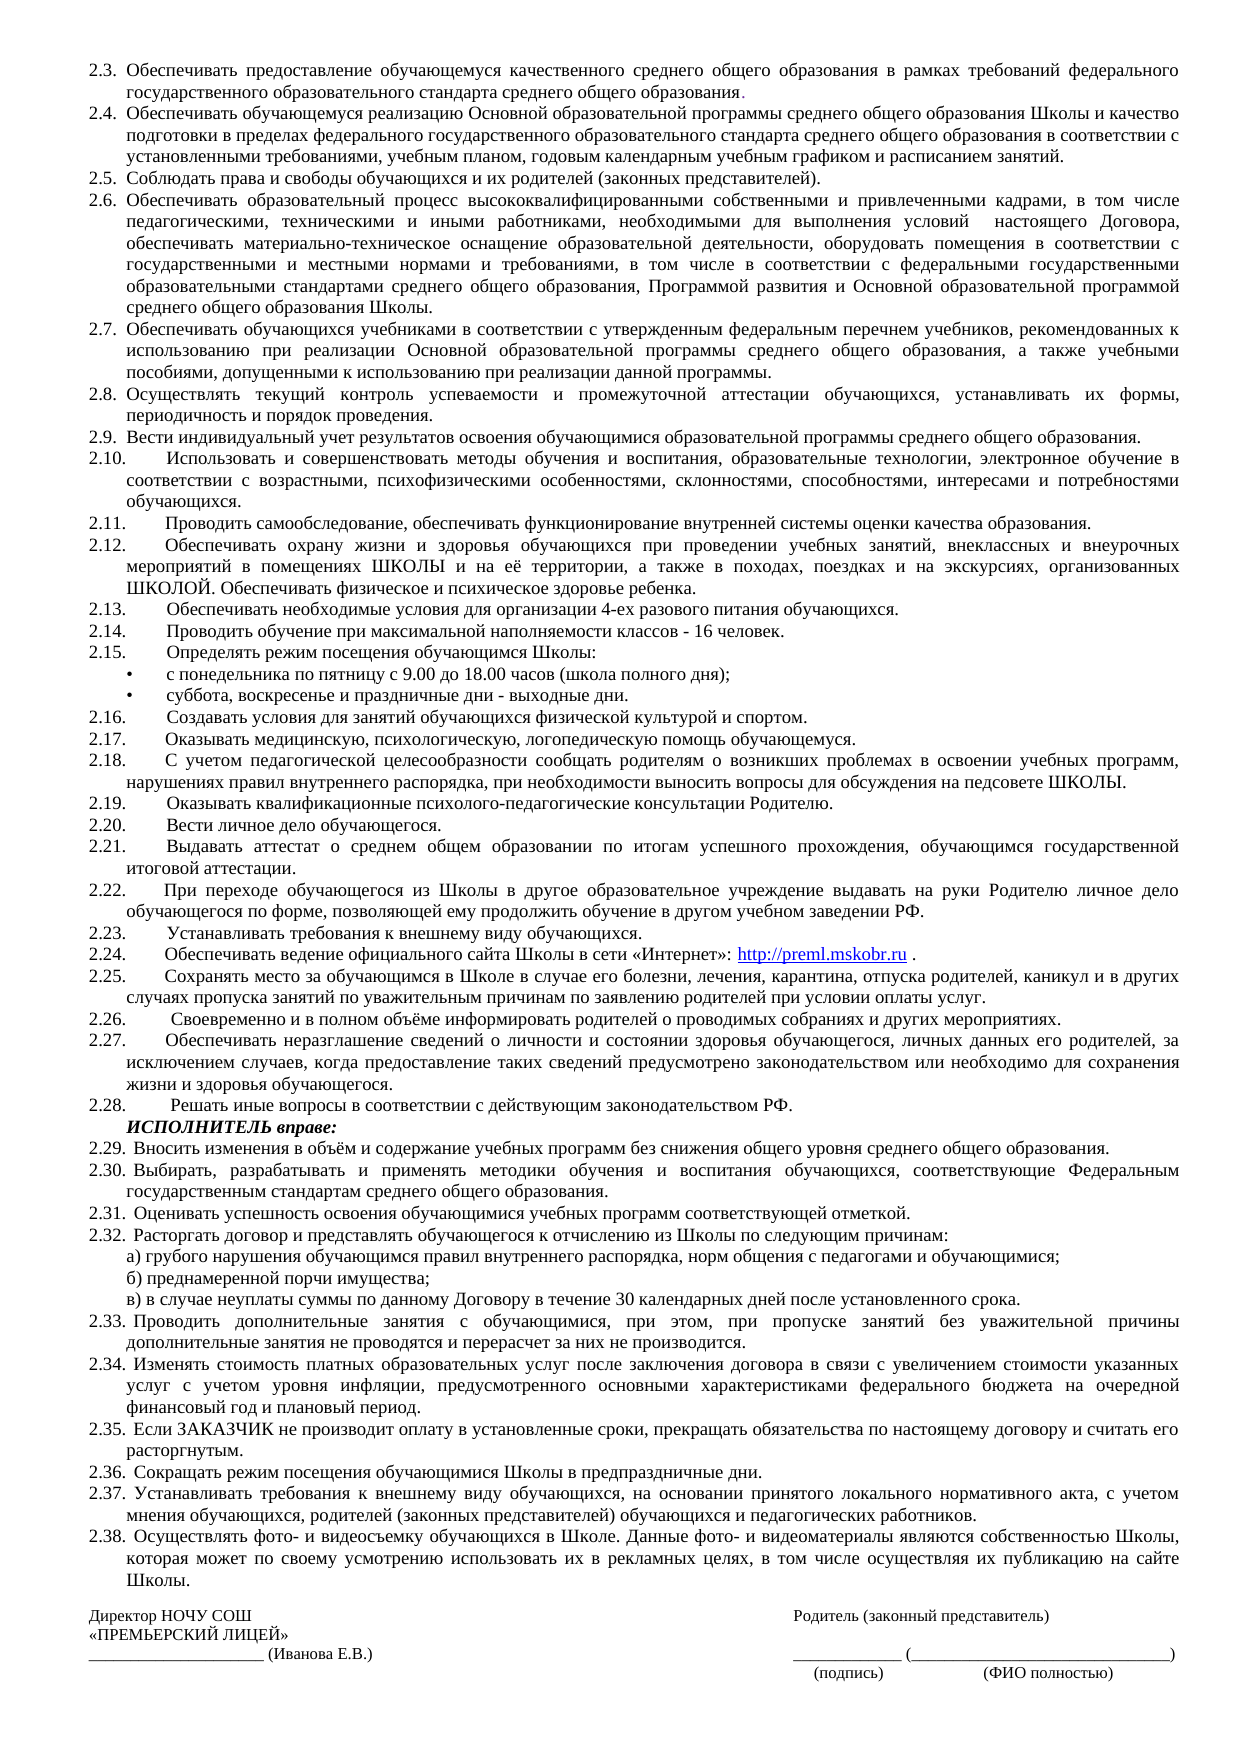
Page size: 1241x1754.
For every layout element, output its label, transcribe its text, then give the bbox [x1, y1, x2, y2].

list Оценивать успешность освоения обучающимися учебных программ соответствующей отметкой. [89, 1202, 1181, 1223]
list Если ЗАКАЗЧИК не производит оплату в установленные сроки, прекращать обязательства по настоящему договору и считать его расторгнутым. [89, 1417, 1181, 1461]
list Оказывать медицинскую, психологическую, логопедическую помощь обучающемуся. [89, 727, 1181, 749]
list Обеспечивать образовательный процесс высококвалифицированными собственными и привлеченными кадрами, в том числе педагогическими, техническими и иными работниками, необходимыми для выполнения условий настоящего Договора, обеспечивать материально-техническое оснащение образовательной деятельности, оборудовать помещения в соответствии с государственными и местными нормами и требованиями, в том числе в соответствии с федеральными государственными образовательными стандартами среднего общего образования, Программой развития и Основной образовательной программой среднего общего образования Школы. [89, 188, 1181, 318]
list При переходе обучающегося из Школы в другое образовательное учреждение выдавать на руки Родителю личное дело обучающегося по форме, позволяющей ему продолжить обучение в другом учебном заведении РФ. [89, 878, 1181, 922]
list Обеспечивать неразглашение сведений о личности и состоянии здоровья обучающегося, личных данных его родителей, за исключением случаев, когда предоставление таких сведений предусмотрено законодательством или необходимо для сохранения жизни и здоровья обучающегося. [89, 1029, 1181, 1094]
list Сохранять место за обучающимся в Школе в случае его болезни, лечения, карантина, отпуска родителей, каникул и в других случаях пропуска занятий по уважительным причинам по заявлению родителей при условии оплаты услуг. [89, 965, 1181, 1008]
text в) в случае неуплаты суммы по данному Договору в течение 30 календарных дней после установленного срока. [126, 1288, 1181, 1310]
list Обеспечивать обучающемуся реализацию Основной образовательной программы среднего общего образования Школы и качество подготовки в пределах федерального государственного образовательного стандарта среднего общего образования в соответствии с установленными требованиями, учебным планом, годовым календарным учебным графиком и расписанием занятий. [89, 102, 1181, 167]
list Выдавать аттестат о среднем общем образовании по итогам успешного прохождения, обучающимся государственной итоговой аттестации. [89, 835, 1181, 878]
list Обеспечивать охрану жизни и здоровья обучающихся при проведении учебных занятий, внеклассных и внеурочных мероприятий в помещениях ШКОЛЫ и на её территории, а также в походах, поездках и на экскурсиях, организованных ШКОЛОЙ. Обеспечивать физическое и психическое здоровье ребенка. [89, 533, 1181, 598]
list с понедельника по пятницу с 9.00 до 18.00 часов (школа полного дня); [89, 663, 1181, 684]
list Проводить дополнительные занятия с обучающимися, при этом, при пропуске занятий без уважительной причины дополнительные занятия не проводятся и перерасчет за них не производится. [89, 1310, 1181, 1353]
list Обеспечивать обучающихся учебниками в соответствии с утвержденным федеральным перечнем учебников, рекомендованных к использованию при реализации Основной образовательной программы среднего общего образования, а также учебными пособиями, допущенными к использованию при реализации данной программы. [89, 318, 1181, 382]
list Сокращать режим посещения обучающимися Школы в предпраздничные дни. [89, 1461, 1181, 1482]
list суббота, воскресенье и праздничные дни - выходные дни. [89, 684, 1181, 706]
list Вести индивидуальный учет результатов освоения обучающимися образовательной программы среднего общего образования. [89, 426, 1181, 447]
list Осуществлять фото- и видеосъемку обучающихся в Школе. Данные фото- и видеоматериалы являются собственностью Школы, которая может по своему усмотрению использовать их в рекламных целях, в том числе осуществляя их публикацию на сайте Школы. [89, 1525, 1181, 1590]
list Устанавливать требования к внешнему виду обучающихся. [89, 922, 1181, 943]
list Проводить самообследование, обеспечивать функционирование внутренней системы оценки качества образования. [89, 512, 1181, 533]
list С учетом педагогической целесообразности сообщать родителям о возникших проблемах в освоении учебных программ, нарушениях правил внутреннего распорядка, при необходимости выносить вопросы для обсуждения на педсовете ШКОЛЫ. [89, 749, 1181, 792]
list Вести личное дело обучающегося. [89, 814, 1181, 835]
list Изменять стоимость платных образовательных услуг после заключения договора в связи с увеличением стоимости указанных услуг с учетом уровня инфляции, предусмотренного основными характеристиками федерального бюджета на очередной финансовый год и плановый период. [89, 1353, 1181, 1417]
list Устанавливать требования к внешнему виду обучающихся, на основании принятого локального нормативного акта, с учетом мнения обучающихся, родителей (законных представителей) обучающихся и педагогических работников. [89, 1482, 1181, 1525]
list Своевременно и в полном объёме информировать родителей о проводимых собраниях и других мероприятиях. [89, 1008, 1181, 1029]
text б) преднамеренной порчи имущества; [126, 1267, 1181, 1288]
list Создавать условия для занятий обучающихся физической культурой и спортом. [89, 706, 1181, 727]
list Обеспечивать необходимые условия для организации 4-ех разового питания обучающихся. [89, 598, 1181, 620]
text а) грубого нарушения обучающимся правил внутреннего распорядка, норм общения с педагогами и обучающимися; [126, 1245, 1181, 1267]
list Использовать и совершенствовать методы обучения и воспитания, образовательные технологии, электронное обучение в соответствии с возрастными, психофизическими особенностями, склонностями, способностями, интересами и потребностями обучающихся. [89, 447, 1181, 512]
list Оказывать квалификационные психолого-педагогические консультации Родителю. [89, 792, 1181, 814]
list Вносить изменения в объём и содержание учебных программ без снижения общего уровня среднего общего образования. [89, 1137, 1181, 1159]
list Проводить обучение при максимальной наполняемости классов - 16 человек. [89, 620, 1181, 641]
text ИСПОЛНИТЕЛЬ вправе: [89, 1116, 1181, 1137]
list Определять режим посещения обучающимся Школы: [89, 641, 1181, 663]
list Решать иные вопросы в соответствии с действующим законодательством РФ. [89, 1094, 1181, 1116]
list Осуществлять текущий контроль успеваемости и промежуточной аттестации обучающихся, устанавливать их формы, периодичность и порядок проведения. [89, 382, 1181, 426]
list Расторгать договор и представлять обучающегося к отчислению из Школы по следующим причинам: [89, 1223, 1181, 1245]
list Обеспечивать предоставление обучающемуся качественного среднего общего образования в рамках требований федерального государственного образовательного стандарта среднего общего образования. [89, 59, 1181, 102]
list Обеспечивать ведение официального сайта Школы в сети «Интернет»: http://preml.mskobr.ru . [89, 943, 1181, 965]
list Соблюдать права и свободы обучающихся и их родителей (законных представителей). [89, 167, 1181, 188]
list Выбирать, разрабатывать и применять методики обучения и воспитания обучающихся, соответствующие Федеральным государственным стандартам среднего общего образования. [89, 1159, 1181, 1202]
